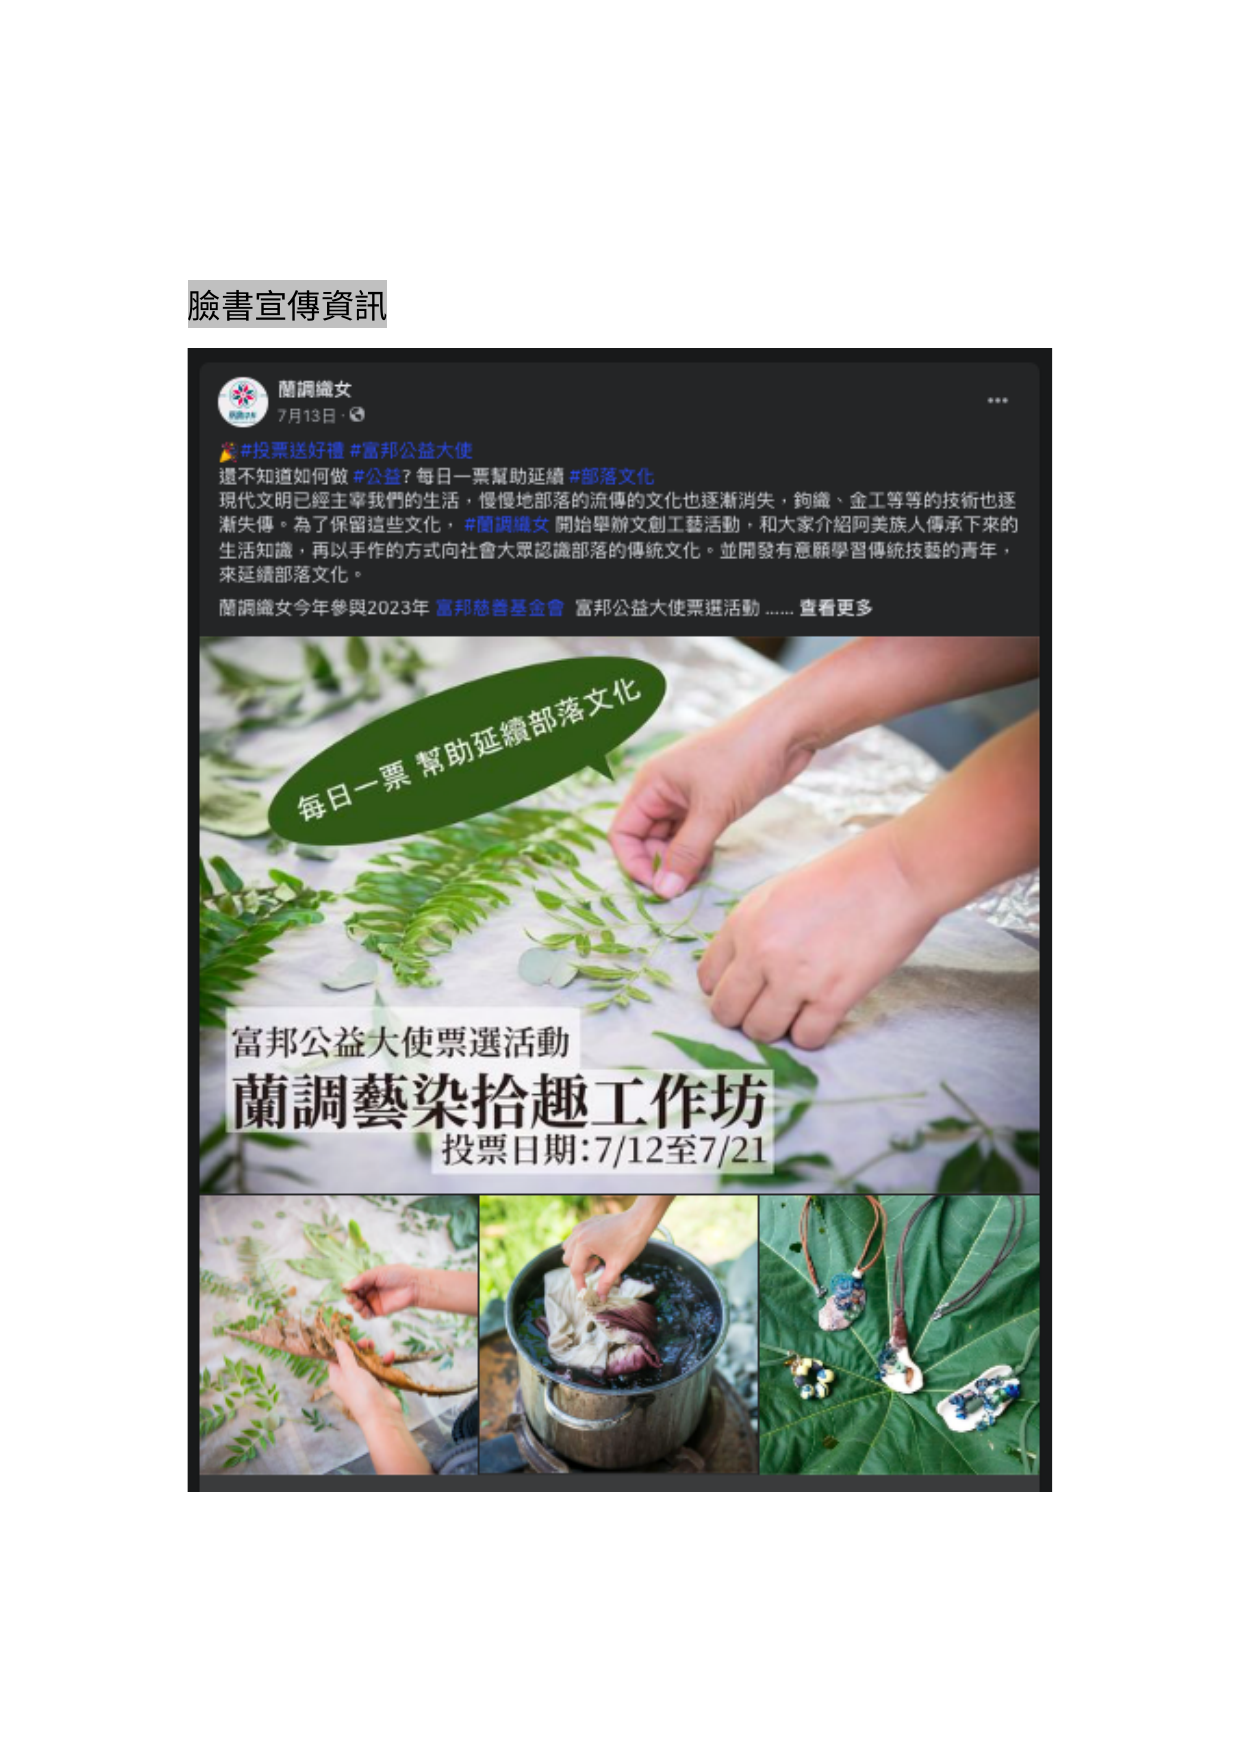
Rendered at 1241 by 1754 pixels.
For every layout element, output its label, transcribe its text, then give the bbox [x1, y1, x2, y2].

text 臉書宣傳資訊 [187, 260, 1053, 348]
picture [187, 348, 1053, 1492]
